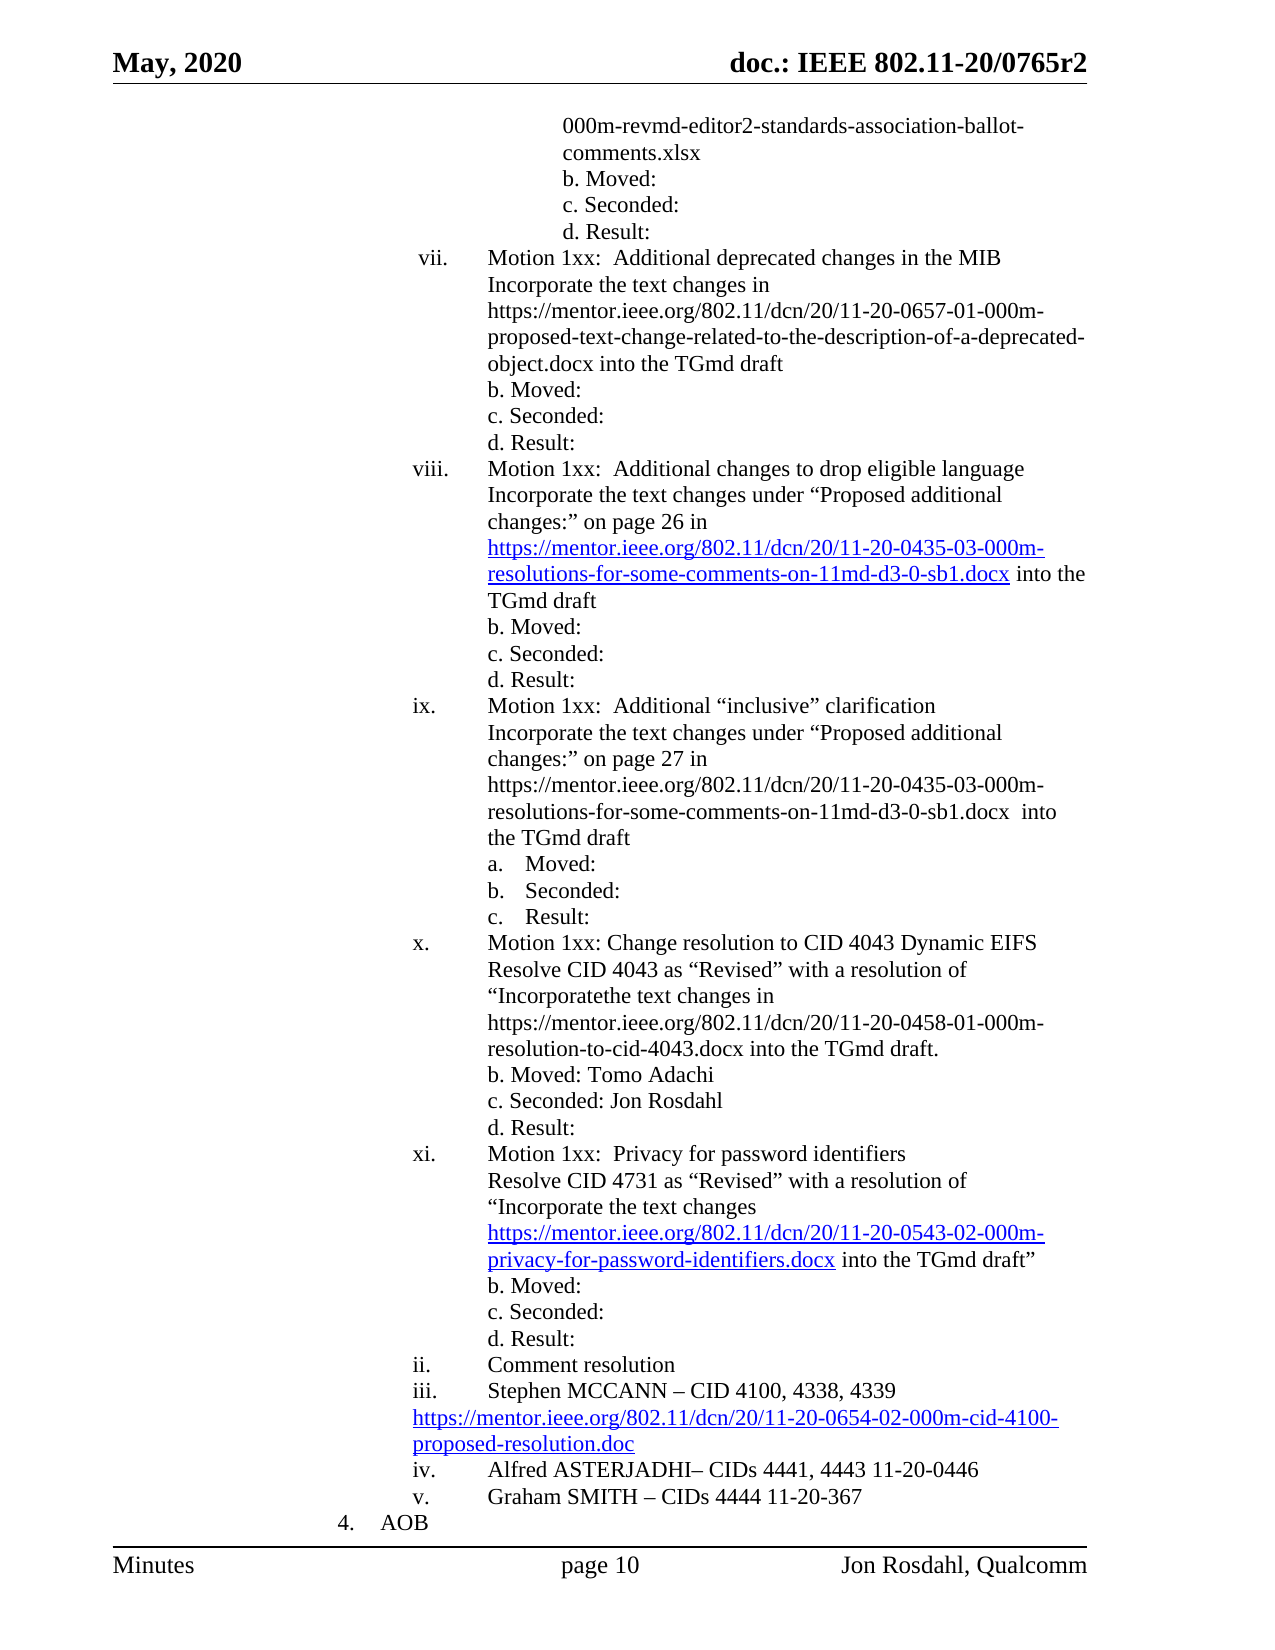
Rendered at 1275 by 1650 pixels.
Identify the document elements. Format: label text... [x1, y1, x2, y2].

list Resolve CID 4731 as “Revised” with a resolution of “Incorporate the text changes https://mentor.ieee.org/802.11/dcn/20/11-20-0543-02-000m-privacy-for-password-identifiers.docx into the TGmd draft” [487, 1167, 1087, 1272]
list c. Seconded: [487, 402, 1087, 429]
list b. Moved: [487, 376, 1087, 402]
list iii. Stephen MCCANN – CID 4100, 4338, 4339 https://mentor.ieee.org/802.11/dcn/20/11-20-0654-02-000m-cid-4100-proposed-resolution.doc [412, 1377, 1087, 1457]
list x. Motion 1xx: Change resolution to CID 4043 Dynamic EIFS [412, 929, 1087, 956]
list ix. Motion 1xx: Additional “inclusive” clarification [412, 692, 1087, 719]
list ii. Comment resolution [412, 1351, 1087, 1377]
list v. Graham SMITH – CIDs 4444 11-20-367 [412, 1483, 1087, 1509]
list Result: [487, 903, 1087, 929]
list d. Result: [487, 1325, 1087, 1351]
list Incorporate the text changes under “Proposed additional changes:” on page 26 in https://mentor.ieee.org/802.11/dcn/20/11-20-0435-03-000m-resolutions-for-some-comments-on-11md-d3-0-sb1.docx into the TGmd draft [487, 481, 1087, 613]
list c. Seconded: [487, 639, 1087, 666]
list b. Moved: Tomo Adachi [487, 1061, 1087, 1088]
list b. Moved: [562, 165, 1087, 192]
list d. Result: [562, 218, 1087, 244]
list Moved: [487, 850, 1087, 877]
list xi. Motion 1xx: Privacy for password identifiers [412, 1140, 1087, 1167]
list Seconded: [487, 877, 1087, 903]
list Resolve CID 4043 as “Revised” with a resolution of “Incorporatethe text changes in https://mentor.ieee.org/802.11/dcn/20/11-20-0458-01-000m-resolution-to-cid-4043.docx into the TGmd draft. [487, 956, 1087, 1061]
list Incorporate the text changes in https://mentor.ieee.org/802.11/dcn/20/11-20-0657-01-000m-proposed-text-change-related-to-the-description-of-a-deprecated-object.docx into the TGmd draft [487, 271, 1087, 376]
list b. Moved: [487, 613, 1087, 639]
list c. Seconded: [487, 1298, 1087, 1325]
list d. Result: [487, 666, 1087, 692]
list d. Result: [487, 429, 1087, 455]
list c. Seconded: [562, 192, 1087, 218]
list vii. Motion 1xx: Additional deprecated changes in the MIB [412, 244, 1087, 271]
list b. Moved: [487, 1272, 1087, 1298]
list Incorporate the text changes under “Proposed additional changes:” on page 27 in https://mentor.ieee.org/802.11/dcn/20/11-20-0435-03-000m-resolutions-for-some-comments-on-11md-d3-0-sb1.docx into the TGmd draft [487, 719, 1087, 850]
list 4. AOB [337, 1509, 1087, 1536]
list c. Seconded: Jon Rosdahl [487, 1088, 1087, 1114]
list d. Result: [487, 1114, 1087, 1140]
list viii. Motion 1xx: Additional changes to drop eligible language [412, 455, 1087, 481]
list iv. Alfred ASTERJADHI– CIDs 4441, 4443 11-20-0446 [412, 1457, 1087, 1483]
